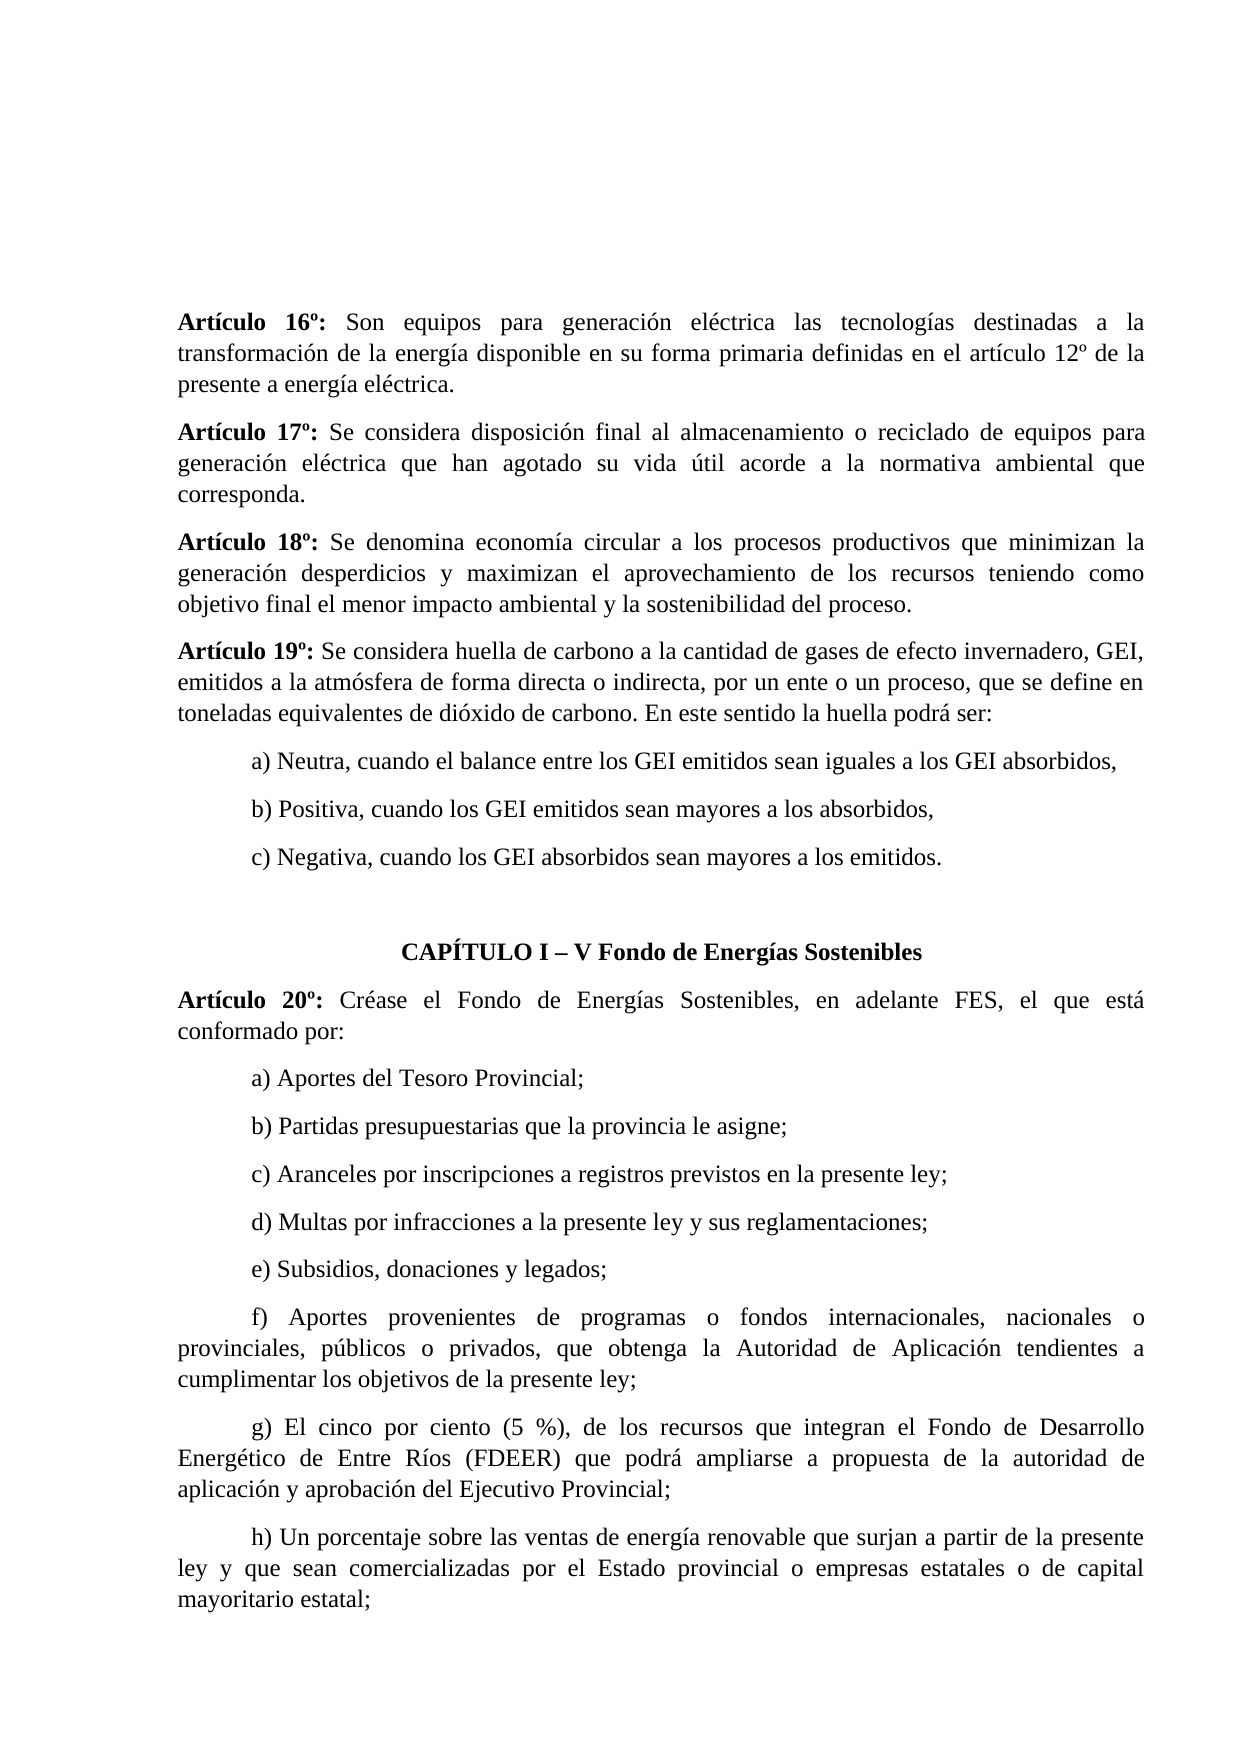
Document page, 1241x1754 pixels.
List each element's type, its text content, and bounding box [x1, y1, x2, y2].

text f) Aportes provenientes de programas o fondos internacionales, nacionales o provinciales, públicos o privados, que obtenga la Autoridad de Aplicación tendientes a cumplimentar los objetivos de la presente ley; [177, 1302, 1146, 1393]
text g) El cinco por ciento (5 %), de los recursos que integran el Fondo de Desarrollo Energético de Entre Ríos (FDEER) que podrá ampliarse a propuesta de la autoridad de aplicación y aprobación del Ejecutivo Provincial; [177, 1412, 1146, 1503]
text c) Negativa, cuando los GEI absorbidos sean mayores a los emitidos. [177, 842, 1146, 870]
text CAPÍTULO I – V Fondo de Energías Sostenibles [177, 937, 1146, 966]
text e) Subsidios, donaciones y legados; [177, 1254, 1146, 1283]
text b) Partidas presupuestarias que la provincia le asigne; [177, 1111, 1146, 1140]
text Artículo 20º: Créase el Fondo de Energías Sostenibles, en adelante FES, el que está conformado por: [177, 985, 1146, 1044]
text c) Aranceles por inscripciones a registros previstos en la presente ley; [177, 1159, 1146, 1188]
text a) Neutra, cuando el balance entre los GEI emitidos sean iguales a los GEI absorbidos, [177, 746, 1146, 775]
text Artículo 16º: Son equipos para generación eléctrica las tecnologías destinadas a la transformación de la energía disponible en su forma primaria definidas en el artículo 12º de la presente a energía eléctrica. [177, 307, 1146, 398]
text Artículo 17º: Se considera disposición final al almacenamiento o reciclado de equipos para generación eléctrica que han agotado su vida útil acorde a la normativa ambiental que corresponda. [177, 417, 1146, 508]
text b) Positiva, cuando los GEI emitidos sean mayores a los absorbidos, [177, 794, 1146, 823]
text Artículo 18º: Se denomina economía circular a los procesos productivos que minimizan la generación desperdicios y maximizan el aprovechamiento de los recursos teniendo como objetivo final el menor impacto ambiental y la sostenibilidad del proceso. [177, 527, 1146, 617]
text Artículo 19º: Se considera huella de carbono a la cantidad de gases de efecto invernadero, GEI, emitidos a la atmósfera de forma directa o indirecta, por un ente o un proceso, que se define en toneladas equivalentes de dióxido de carbono. En este sentido la huella podrá ser: [177, 636, 1146, 727]
text h) Un porcentaje sobre las ventas de energía renovable que surjan a partir de la presente ley y que sean comercializadas por el Estado provincial o empresas estatales o de capital mayoritario estatal; [177, 1522, 1146, 1612]
text a) Aportes del Tesoro Provincial; [177, 1063, 1146, 1092]
text d) Multas por infracciones a la presente ley y sus reglamentaciones; [177, 1207, 1146, 1235]
